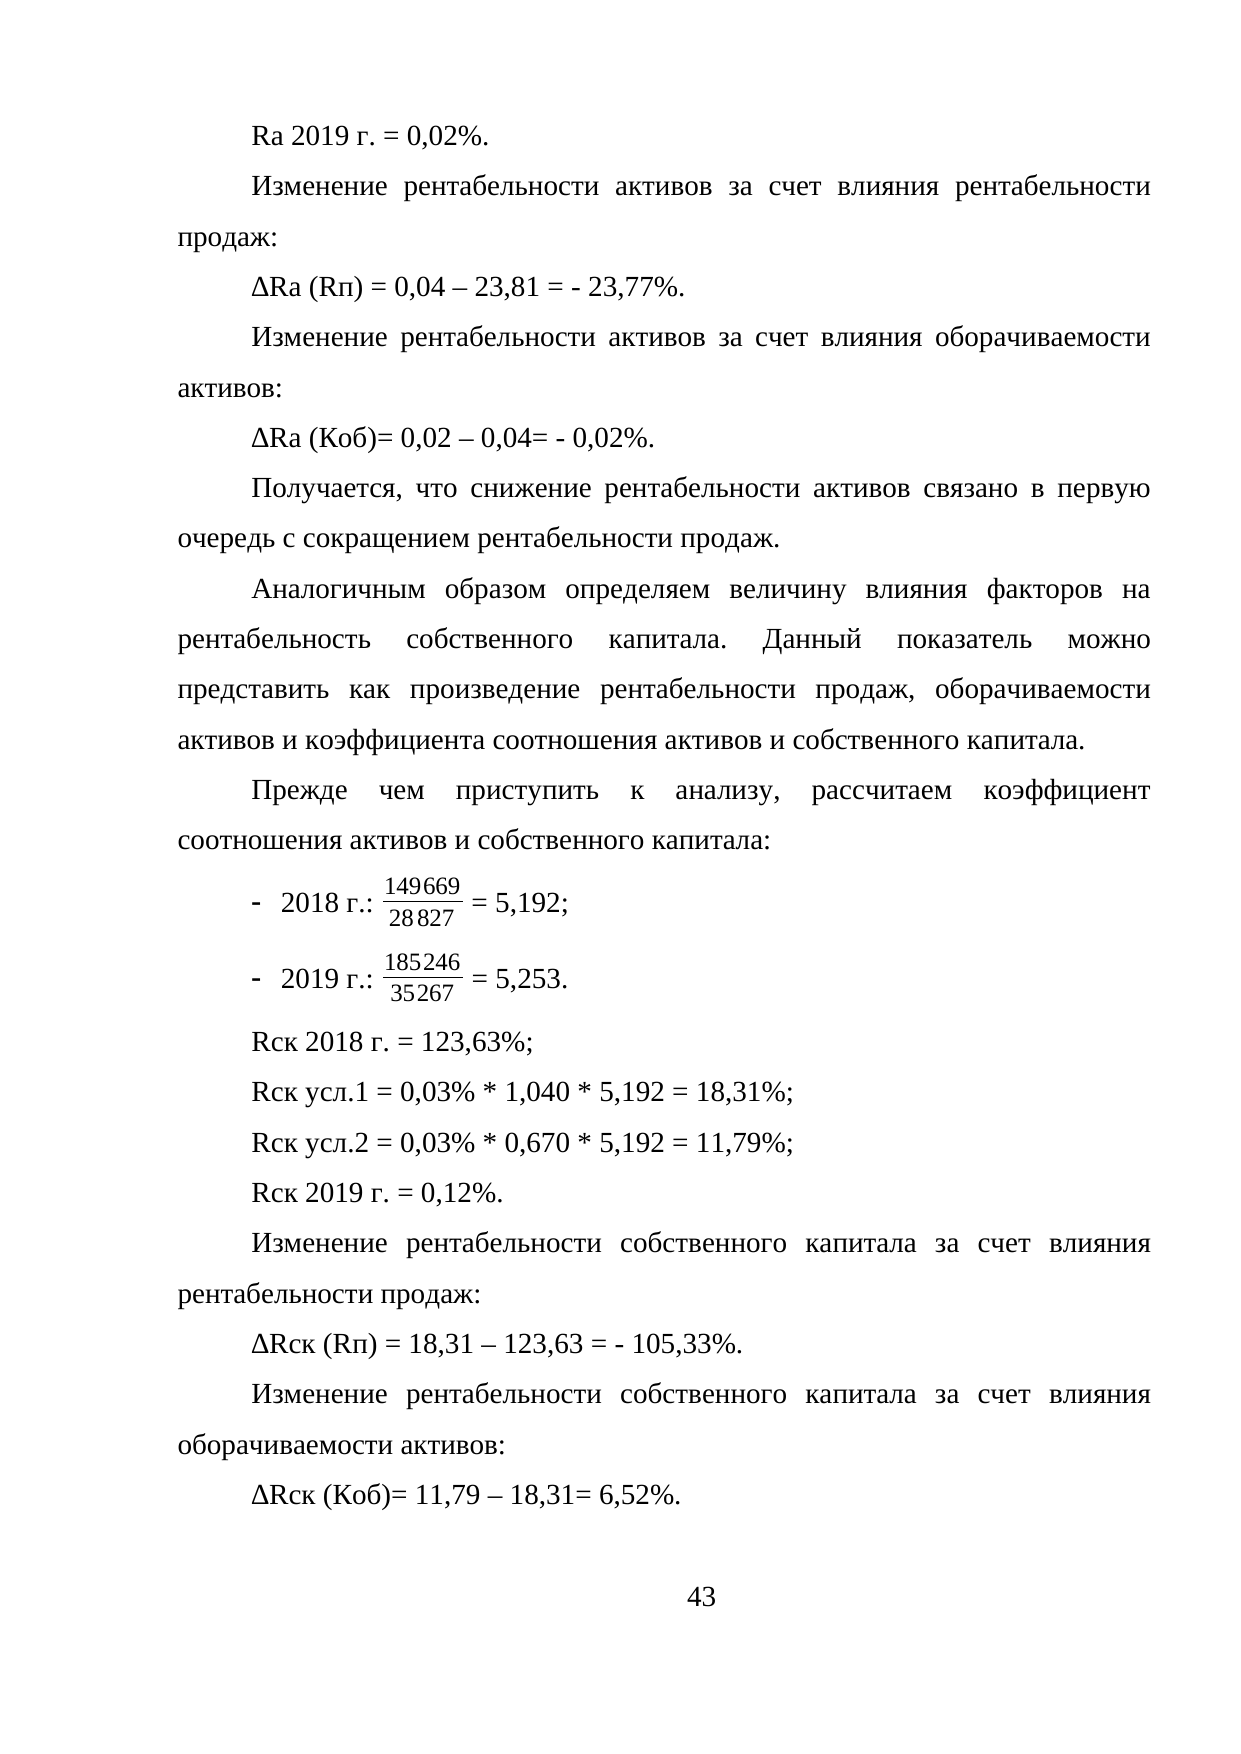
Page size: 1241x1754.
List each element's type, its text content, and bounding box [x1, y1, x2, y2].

text ∆Rа (Коб)= 0,02 – 0,04= - 0,02%. [177, 420, 1152, 453]
text Rа 2019 г. = 0,02%. [177, 118, 1152, 152]
text Аналогичным образом определяем величину влияния факторов на рентабельность собственного капитала. Данный показатель можно представить как произведение рентабельности продаж, оборачиваемости активов и коэффициента соотношения активов и собственного капитала. [177, 571, 1152, 755]
list 2019 г.: = 5,253. [251, 948, 1152, 1007]
text Изменение рентабельности активов за счет влияния оборачиваемости активов: [177, 319, 1152, 403]
text Прежде чем приступить к анализу, рассчитаем коэффициент соотношения активов и собственного капитала: [177, 772, 1152, 856]
text Изменение рентабельности активов за счет влияния рентабельности продаж: [177, 168, 1152, 252]
text Получается, что снижение рентабельности активов связано в первую очередь с сокращением рентабельности продаж. [177, 470, 1152, 554]
text Изменение рентабельности собственного капитала за счет влияния рентабельности продаж: [177, 1226, 1152, 1309]
text ∆Rа (Rп) = 0,04 – 23,81 = - 23,77%. [177, 269, 1152, 303]
text ∆Rск (Rп) = 18,31 – 123,63 = - 105,33%. [177, 1326, 1152, 1360]
text Rск усл.2 = 0,03% * 0,670 * 5,192 = 11,79%; [177, 1125, 1152, 1158]
list 2018 г.: = 5,192; [251, 873, 1152, 932]
text Изменение рентабельности собственного капитала за счет влияния оборачиваемости активов: [177, 1376, 1152, 1460]
text Rск 2018 г. = 123,63%; [177, 1024, 1152, 1058]
text ∆Rск (Коб)= 11,79 – 18,31= 6,52%. [177, 1477, 1152, 1511]
text Rск усл.1 = 0,03% * 1,040 * 5,192 = 18,31%; [177, 1074, 1152, 1108]
text Rск 2019 г. = 0,12%. [177, 1175, 1152, 1209]
